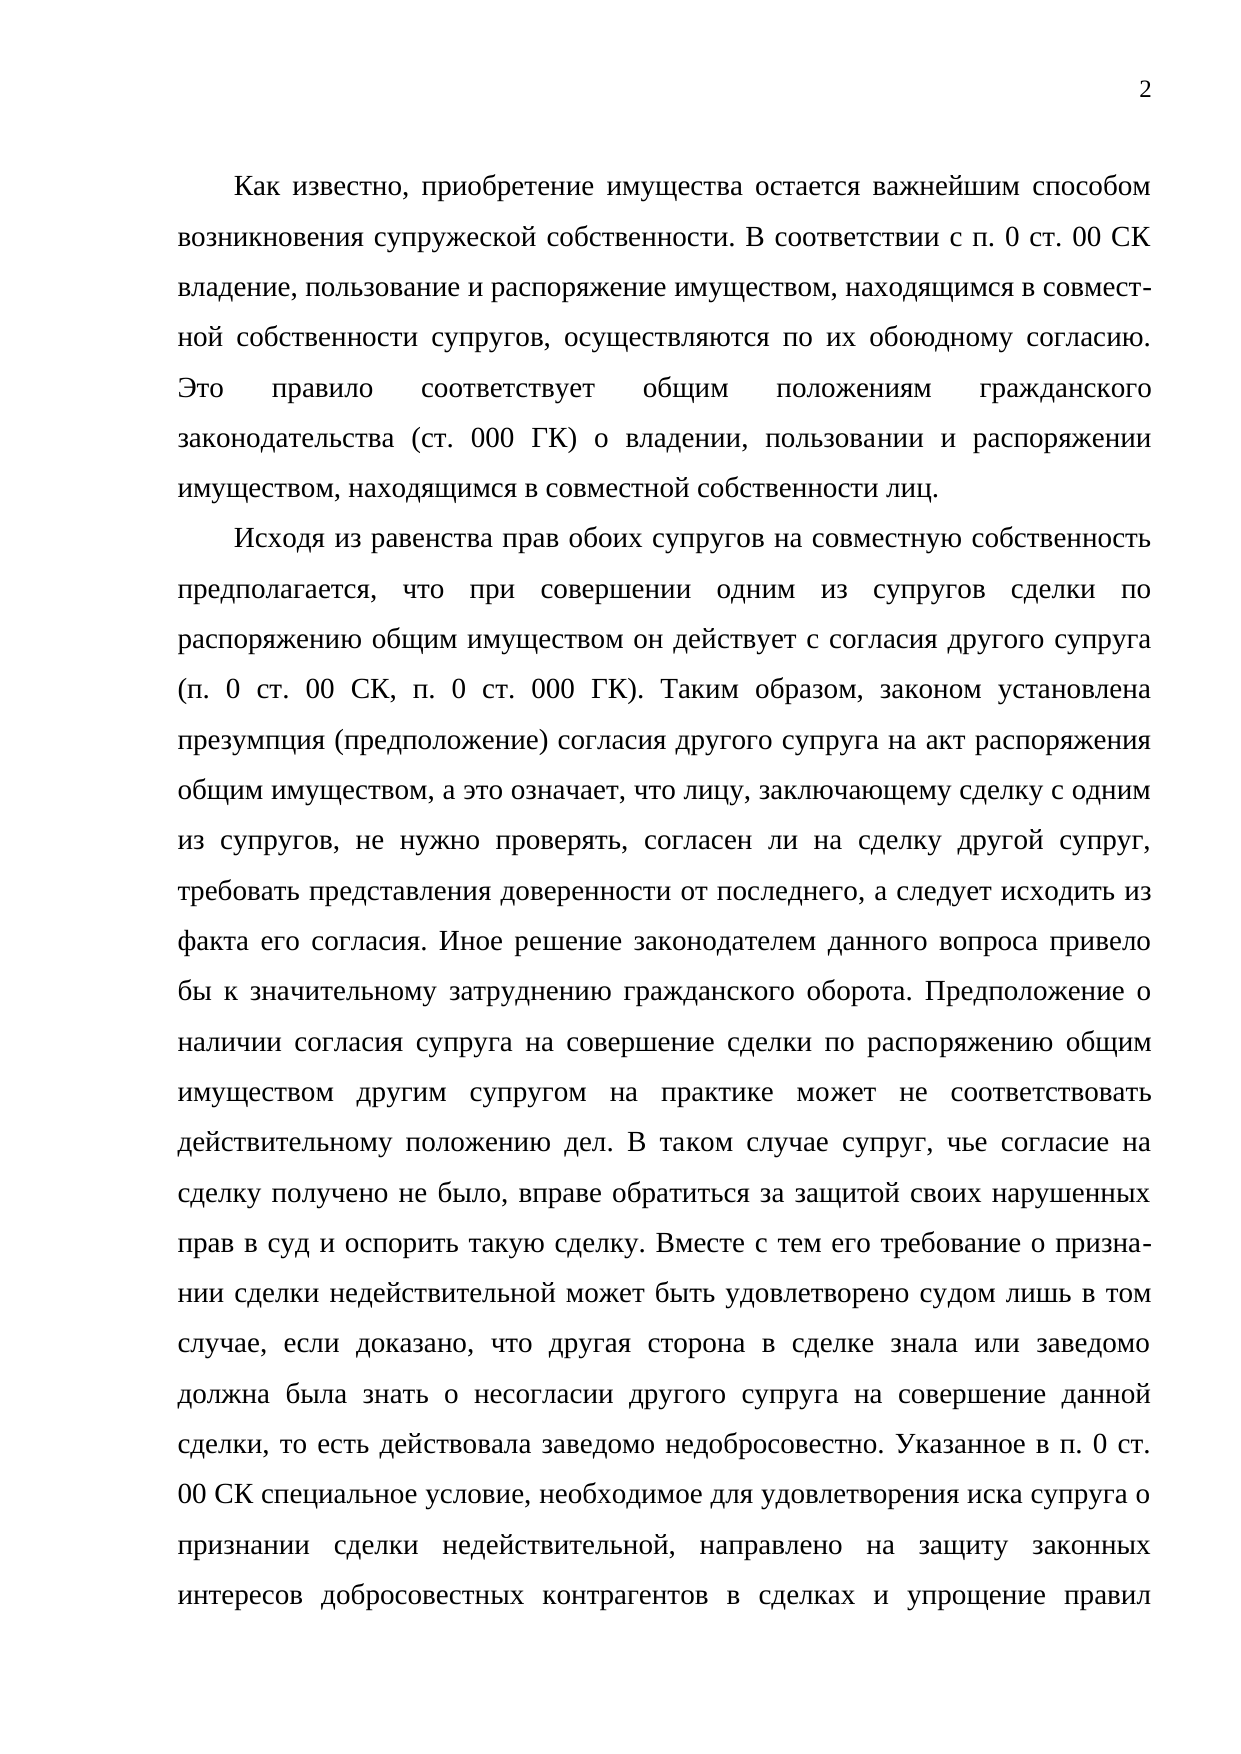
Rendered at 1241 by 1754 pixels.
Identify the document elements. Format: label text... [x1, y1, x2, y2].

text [177, 521, 1152, 1611]
text Как известно, приобретение имущества остается важнейшим способом возникновения супружеской собственности. В соответствии с п. 0 ст. 00 СК владение, пользование и распоряжение имуществом, находящимся в совместной собственности супругов, осуществляются по их обоюдному согласию. Это правило соответствует общим положениям гражданского законодательства (ст. 000 ГК) о владении, пользовании и распоряжении имуществом, находящимся в совместной собственности лиц. [177, 168, 1152, 504]
